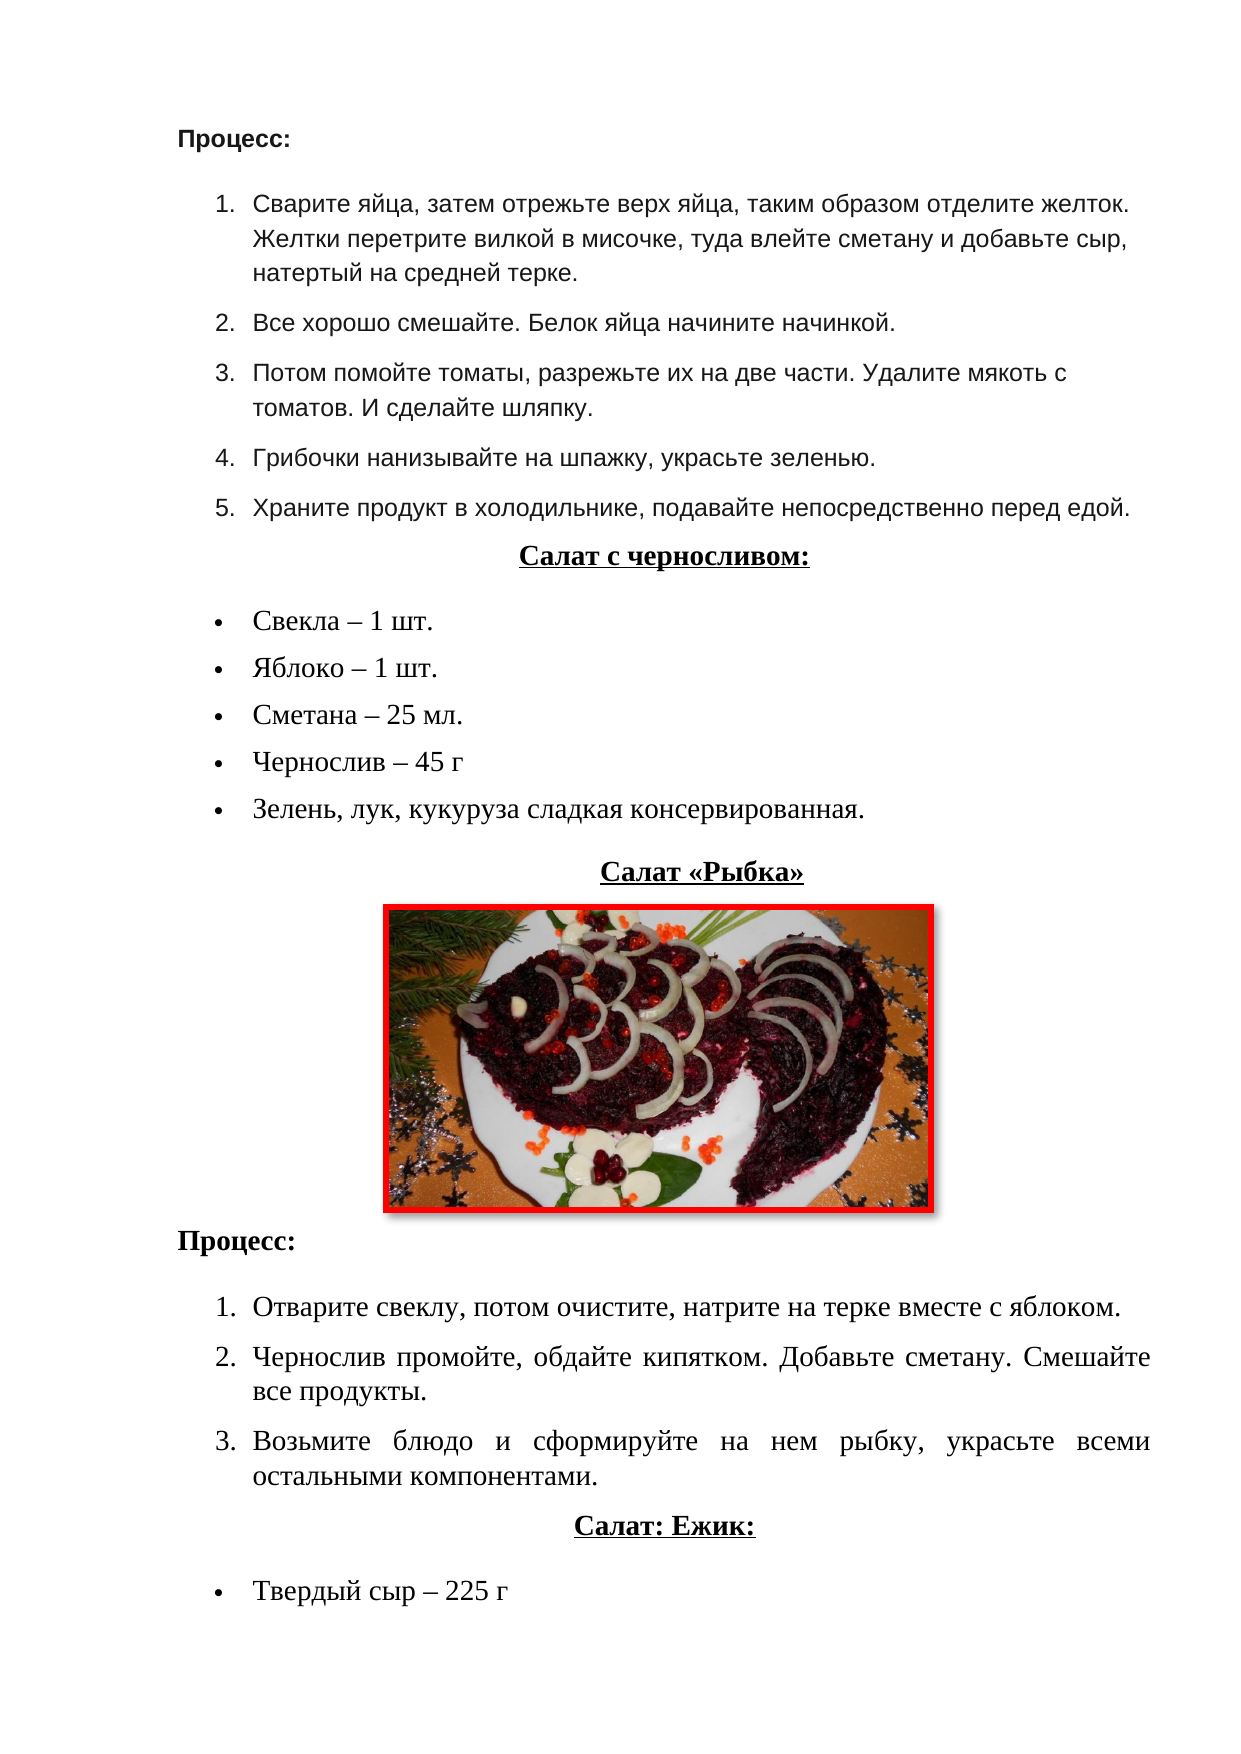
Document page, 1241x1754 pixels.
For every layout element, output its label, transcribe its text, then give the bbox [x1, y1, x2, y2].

list Свекла – 1 шт. [215, 602, 1152, 637]
list Зелень, лук, кукуруза сладкая консервированная. [215, 790, 1152, 824]
list Возьмите блюдо и сформируйте на нем рыбку, украсьте всеми остальными компонентами. [215, 1422, 1152, 1491]
list Твердый сыр – 225 г [215, 1572, 1152, 1607]
text Салат «Рыбка» [252, 853, 1152, 888]
list Грибочки нанизывайте на шпажку, украсьте зеленью. [215, 437, 1152, 471]
picture [389, 910, 928, 1207]
text Салат с черносливом: [177, 537, 1152, 571]
list Все хорошо смешайте. Белок яйца начините начинкой. [215, 302, 1152, 337]
list Отварите свеклу, потом очистите, натрите на терке вместе с яблоком. [215, 1288, 1152, 1322]
list Сметана – 25 мл. [215, 696, 1152, 731]
list Чернослив промойте, обдайте кипятком. Добавьте сметану. Смешайте все продукты. [215, 1338, 1152, 1407]
list Яблоко – 1 шт. [215, 649, 1152, 684]
text Процесс: [177, 1222, 1152, 1257]
list Храните продукт в холодильнике, подавайте непосредственно перед едой. [215, 487, 1152, 521]
list Чернослив – 45 г [215, 743, 1152, 777]
list Потом помойте томаты, разрежьте их на две части. Удалите мякоть с томатов. И сделайте шляпку. [215, 352, 1152, 421]
text Салат: Ежик: [177, 1507, 1152, 1541]
list Сварите яйца, затем отрежьте верх яйца, таким образом отделите желток. Желтки перетрите вилкой в мисочке, туда влейте сметану и добавьте сыр, натертый на средней терке. [215, 184, 1152, 287]
text Процесс: [177, 118, 1152, 152]
